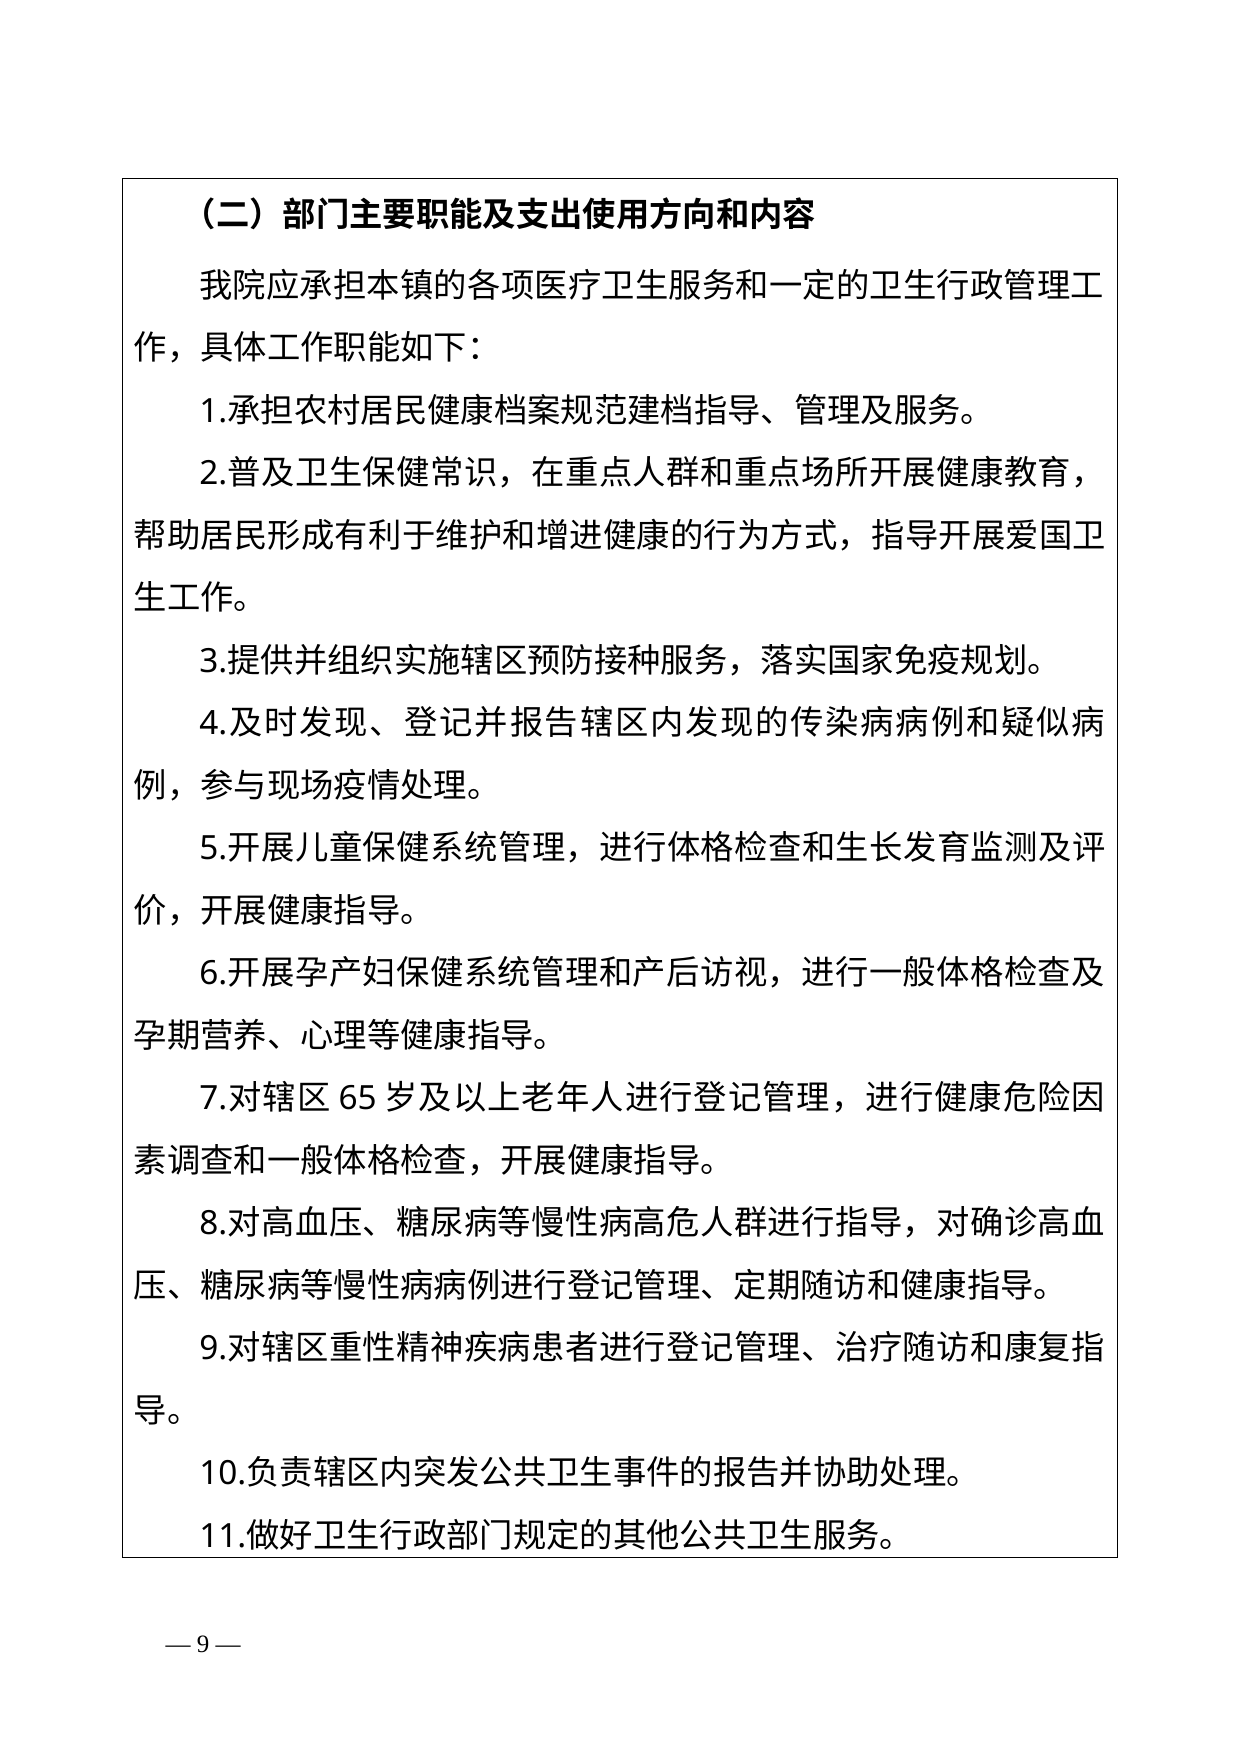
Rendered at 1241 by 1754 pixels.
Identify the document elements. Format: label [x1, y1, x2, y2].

table_header [123, 179, 1117, 1557]
